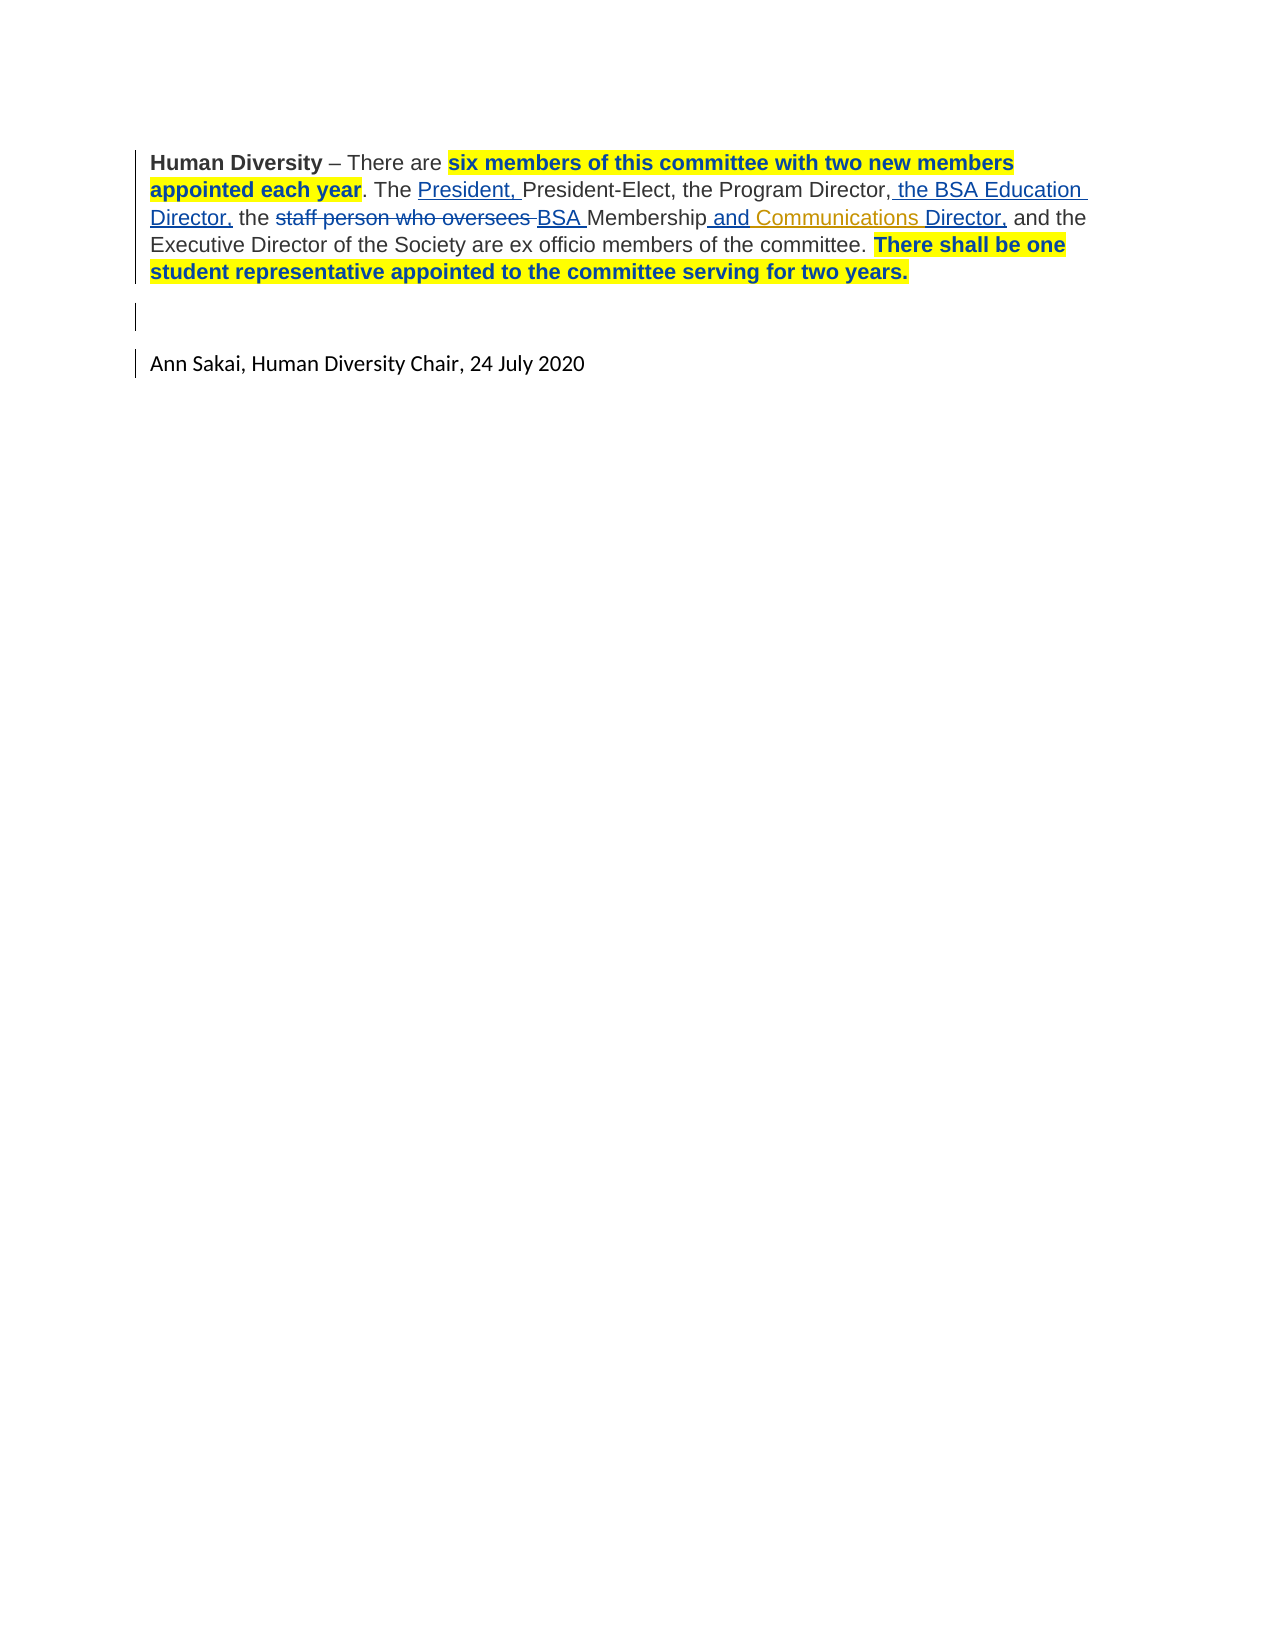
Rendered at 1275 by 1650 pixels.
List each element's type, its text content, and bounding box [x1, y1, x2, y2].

text Ann Sakai, Human Diversity Chair, 24 July 2020 [150, 349, 1125, 377]
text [150, 150, 1125, 284]
